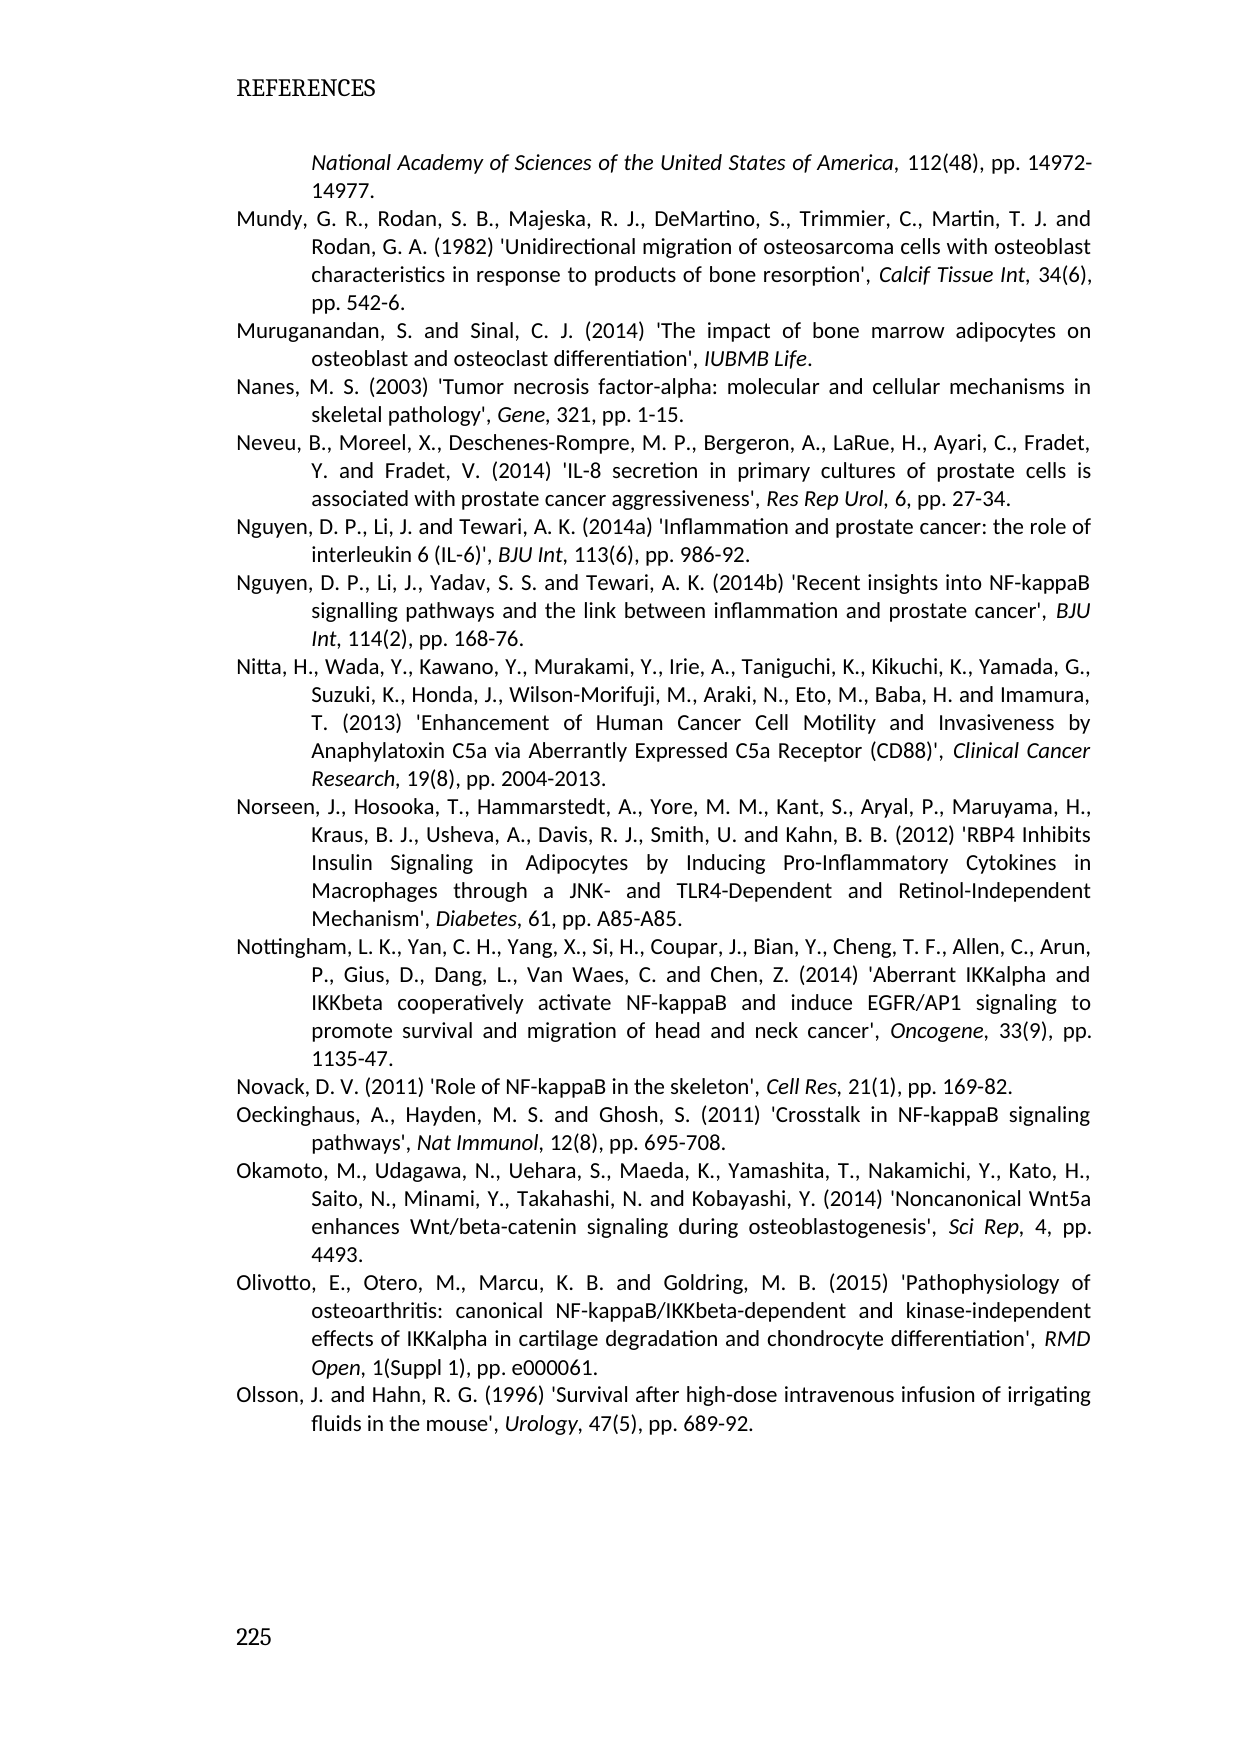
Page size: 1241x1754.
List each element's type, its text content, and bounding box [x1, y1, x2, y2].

text Nottingham, L. K., Yan, C. H., Yang, X., Si, H., Coupar, J., Bian, Y., Cheng, T. F., Allen, C., Arun, P., Gius, D., Dang, L., Van Waes, C. and Chen, Z. (2014) 'Aberrant IKKalpha and IKKbeta cooperatively activate NF-kappaB and induce EGFR/AP1 signaling to promote survival and migration of head and neck cancer', Oncogene, 33(9), pp. 1135-47. [236, 932, 1092, 1072]
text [236, 148, 1092, 204]
text Nguyen, D. P., Li, J. and Tewari, A. K. (2014a) 'Inflammation and prostate cancer: the role of interleukin 6 (IL-6)', BJU Int, 113(6), pp. 986-92. [236, 512, 1092, 568]
text Nguyen, D. P., Li, J., Yadav, S. S. and Tewari, A. K. (2014b) 'Recent insights into NF-kappaB signalling pathways and the link between inflammation and prostate cancer', BJU Int, 114(2), pp. 168-76. [236, 568, 1092, 652]
text Okamoto, M., Udagawa, N., Uehara, S., Maeda, K., Yamashita, T., Nakamichi, Y., Kato, H., Saito, N., Minami, Y., Takahashi, N. and Kobayashi, Y. (2014) 'Noncanonical Wnt5a enhances Wnt/beta-catenin signaling during osteoblastogenesis', Sci Rep, 4, pp. 4493. [236, 1156, 1092, 1268]
text Novack, D. V. (2011) 'Role of NF-kappaB in the skeleton', Cell Res, 21(1), pp. 169-82. [236, 1072, 1092, 1100]
text Neveu, B., Moreel, X., Deschenes-Rompre, M. P., Bergeron, A., LaRue, H., Ayari, C., Fradet, Y. and Fradet, V. (2014) 'IL-8 secretion in primary cultures of prostate cells is associated with prostate cancer aggressiveness', Res Rep Urol, 6, pp. 27-34. [236, 428, 1092, 512]
text Oeckinghaus, A., Hayden, M. S. and Ghosh, S. (2011) 'Crosstalk in NF-kappaB signaling pathways', Nat Immunol, 12(8), pp. 695-708. [236, 1100, 1092, 1156]
text Olsson, J. and Hahn, R. G. (1996) 'Survival after high-dose intravenous infusion of irrigating fluids in the mouse', Urology, 47(5), pp. 689-92. [236, 1381, 1092, 1437]
text Muruganandan, S. and Sinal, C. J. (2014) 'The impact of bone marrow adipocytes on osteoblast and osteoclast differentiation', IUBMB Life. [236, 316, 1092, 372]
text Nitta, H., Wada, Y., Kawano, Y., Murakami, Y., Irie, A., Taniguchi, K., Kikuchi, K., Yamada, G., Suzuki, K., Honda, J., Wilson-Morifuji, M., Araki, N., Eto, M., Baba, H. and Imamura, T. (2013) 'Enhancement of Human Cancer Cell Motility and Invasiveness by Anaphylatoxin C5a via Aberrantly Expressed C5a Receptor (CD88)', Clinical Cancer Research, 19(8), pp. 2004-2013. [236, 652, 1092, 792]
text Nanes, M. S. (2003) 'Tumor necrosis factor-alpha: molecular and cellular mechanisms in skeletal pathology', Gene, 321, pp. 1-15. [236, 372, 1092, 428]
text Mundy, G. R., Rodan, S. B., Majeska, R. J., DeMartino, S., Trimmier, C., Martin, T. J. and Rodan, G. A. (1982) 'Unidirectional migration of osteosarcoma cells with osteoblast characteristics in response to products of bone resorption', Calcif Tissue Int, 34(6), pp. 542-6. [236, 204, 1092, 316]
text Norseen, J., Hosooka, T., Hammarstedt, A., Yore, M. M., Kant, S., Aryal, P., Maruyama, H., Kraus, B. J., Usheva, A., Davis, R. J., Smith, U. and Kahn, B. B. (2012) 'RBP4 Inhibits Insulin Signaling in Adipocytes by Inducing Pro-Inflammatory Cytokines in Macrophages through a JNK- and TLR4-Dependent and Retinol-Independent Mechanism', Diabetes, 61, pp. A85-A85. [236, 792, 1092, 932]
text Olivotto, E., Otero, M., Marcu, K. B. and Goldring, M. B. (2015) 'Pathophysiology of osteoarthritis: canonical NF-kappaB/IKKbeta-dependent and kinase-independent effects of IKKalpha in cartilage degradation and chondrocyte differentiation', RMD Open, 1(Suppl 1), pp. e000061. [236, 1268, 1092, 1381]
